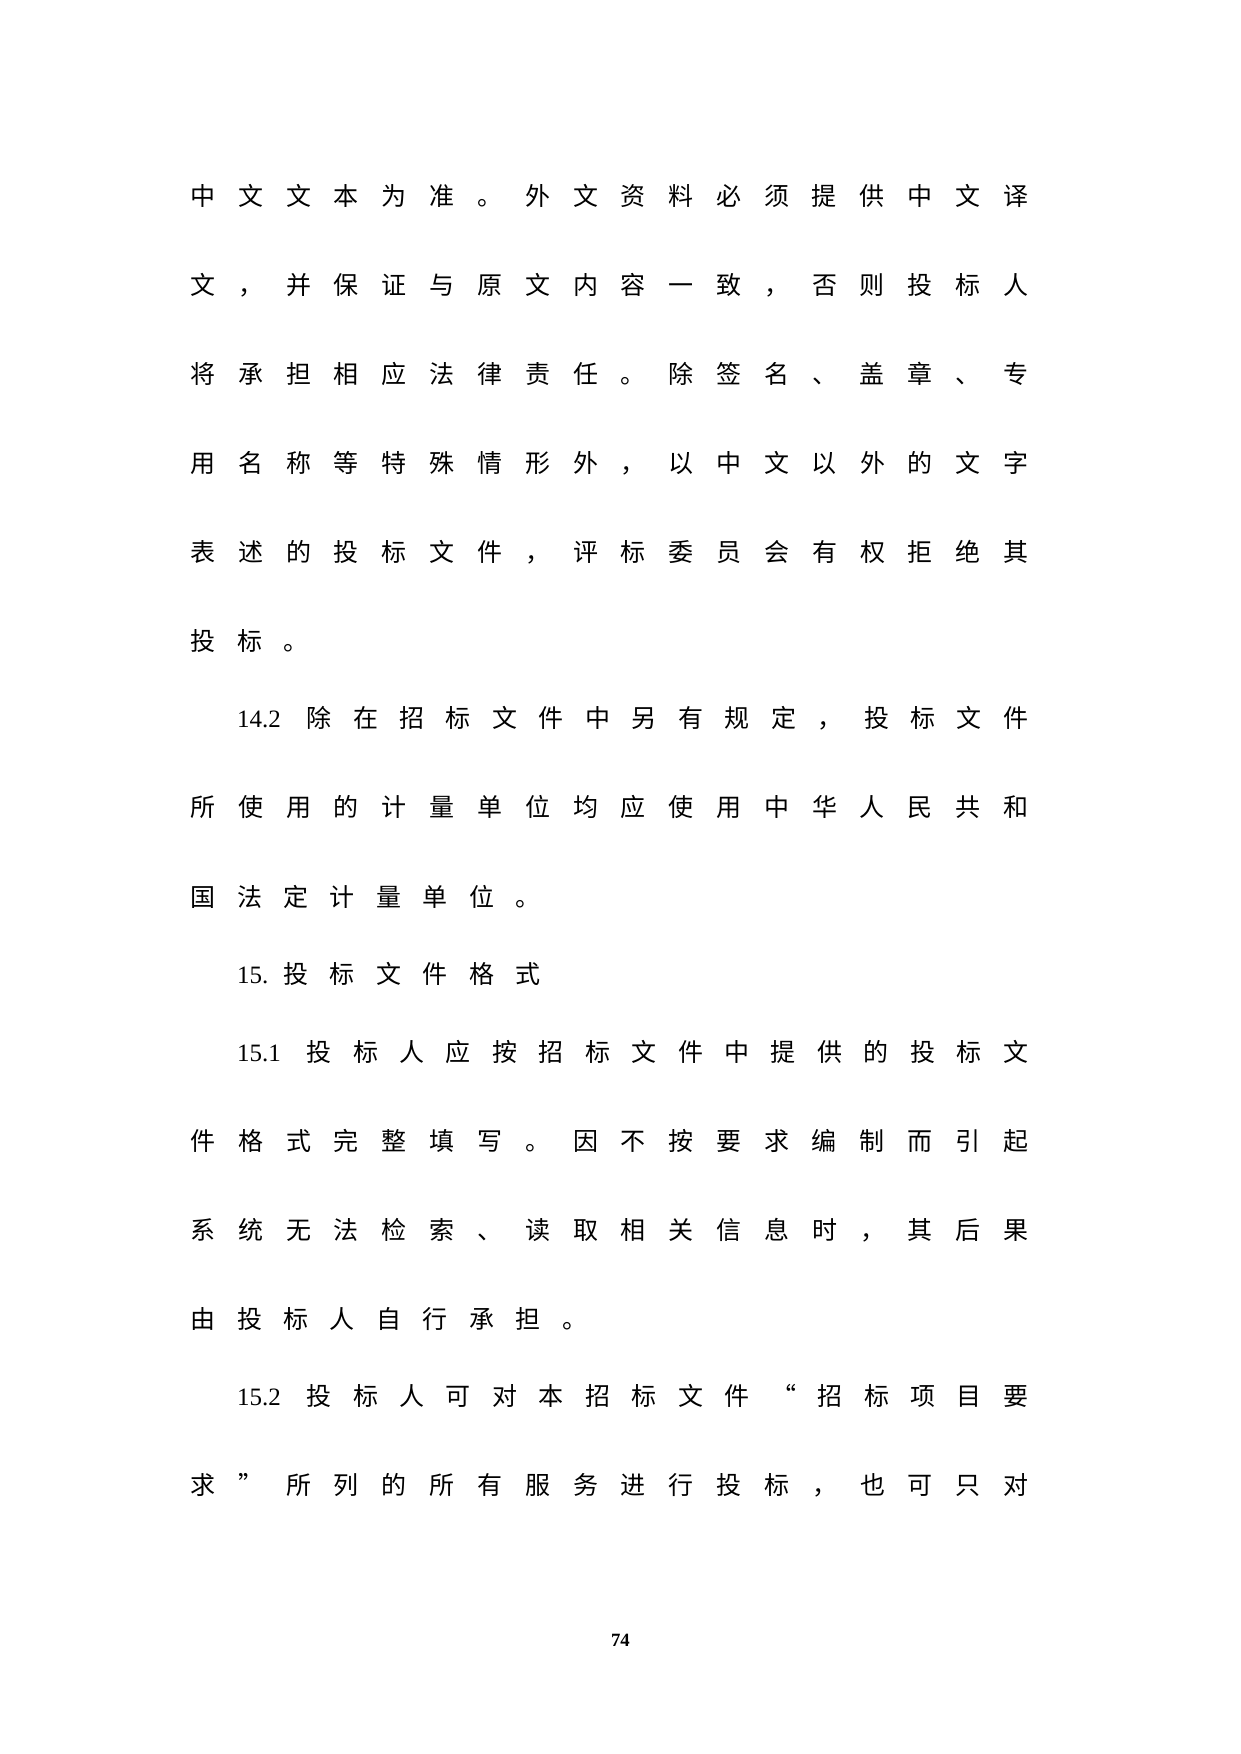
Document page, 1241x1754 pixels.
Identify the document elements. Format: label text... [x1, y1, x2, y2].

text 14.2 除在招标文件中另有规定，投标文件所使用的计量单位均应使用中华人民共和国法定计量单位。 [190, 687, 1050, 925]
text 15. 投标文件格式 [190, 943, 1050, 1002]
text 15.1 投标人应按招标文件中提供的投标文件格式完整填写。因不按要求编制而引起系统无法检索、读取相关信息时，其后果由投标人自行承担。 [190, 1020, 1050, 1347]
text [190, 1365, 1050, 1513]
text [190, 164, 1050, 669]
